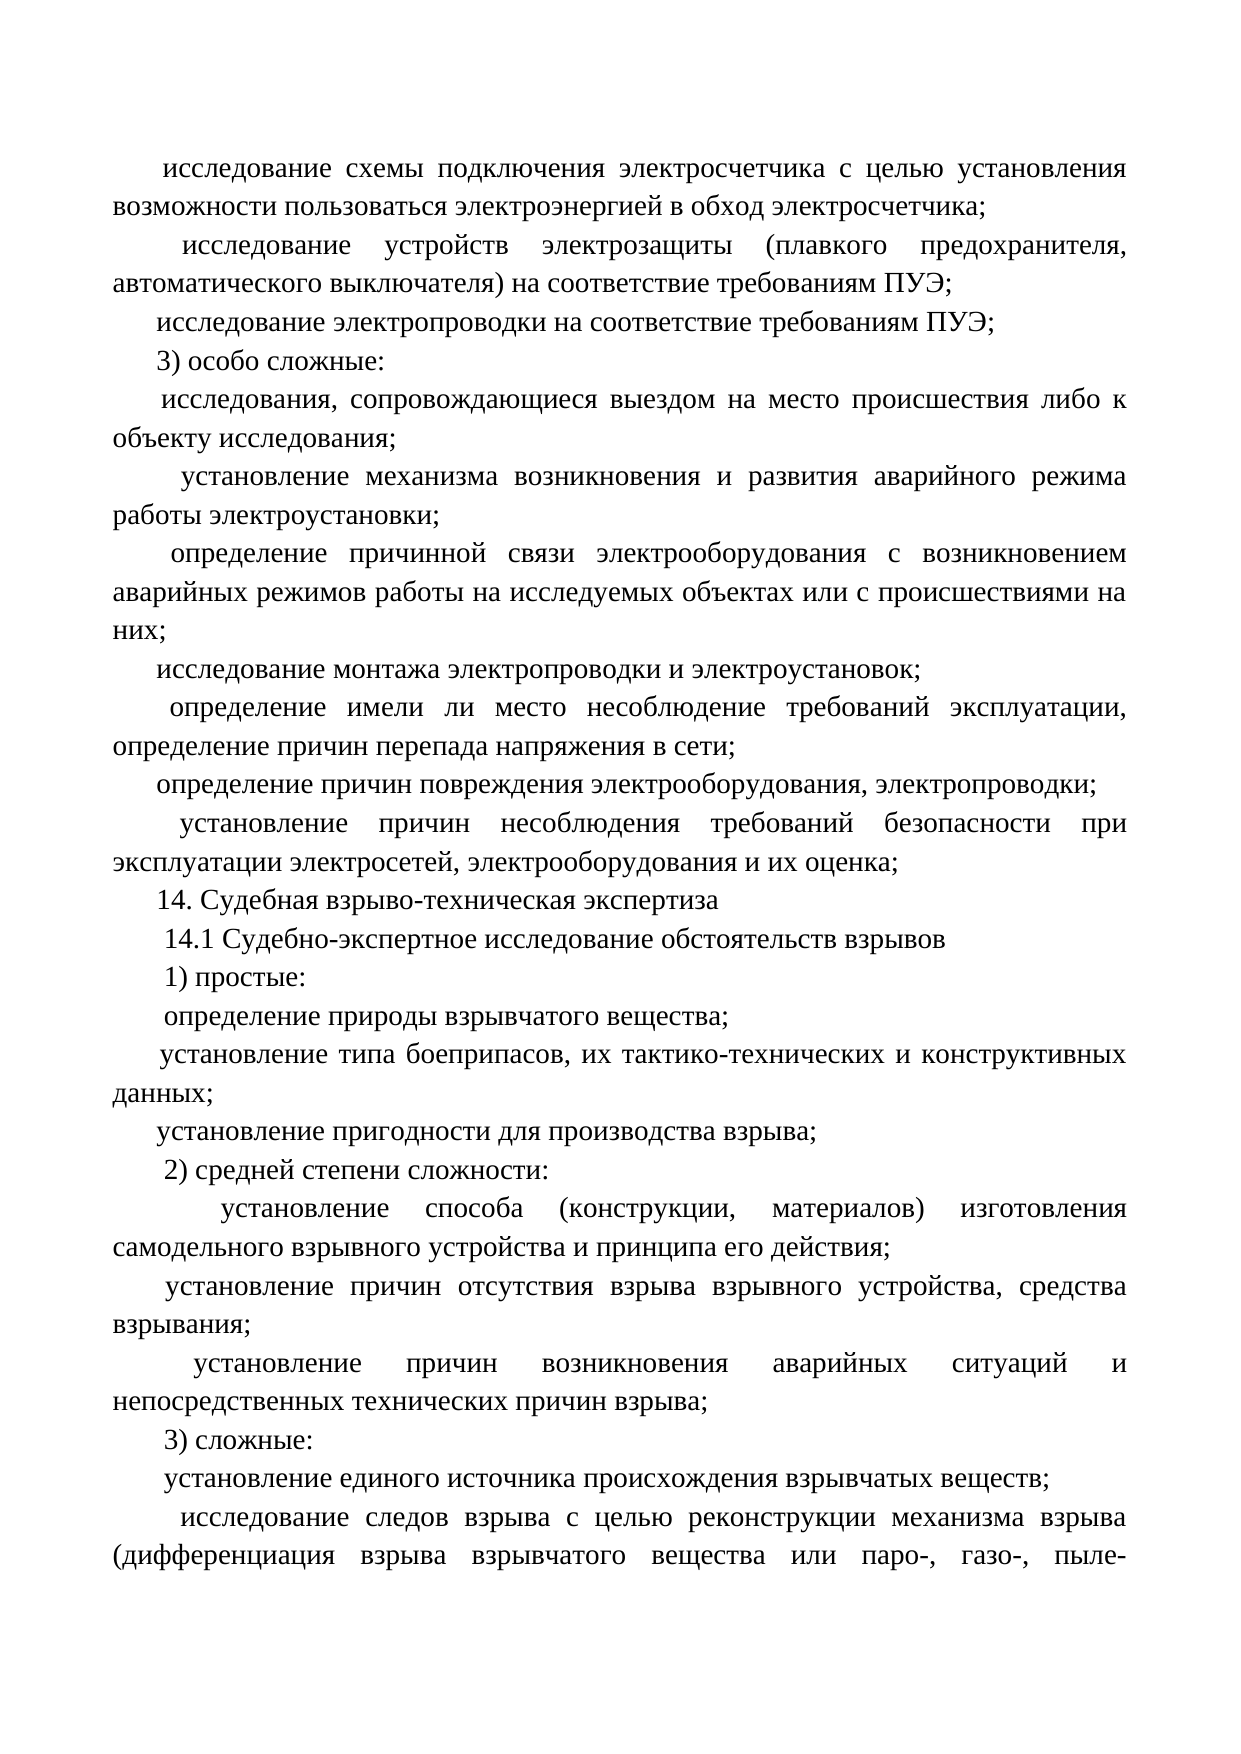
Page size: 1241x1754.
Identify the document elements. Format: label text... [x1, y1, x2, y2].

text исследование монтажа электропроводки и электроустановок; [112, 651, 1128, 684]
text 1) простые: [112, 959, 1128, 993]
text определение причинной связи электрооборудования с возникновением аварийных режимов работы на исследуемых объектах или с происшествиями на них; [112, 535, 1128, 646]
text установление типа боеприпасов, их тактико-технических и конструктивных данных; [112, 1036, 1128, 1108]
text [112, 1499, 1128, 1571]
text исследование устройств электрозащиты (плавкого предохранителя, автоматического выключателя) на соответствие требованиям ПУЭ; [112, 227, 1128, 299]
text установление причин несоблюдения требований безопасности при эксплуатации электросетей, электрооборудования и их оценка; [112, 805, 1128, 877]
text установление механизма возникновения и развития аварийного режима работы электроустановки; [112, 458, 1128, 530]
text 3) сложные: [112, 1422, 1128, 1455]
text 14. Судебная взрыво-техническая экспертиза [112, 882, 1128, 916]
text определение имели ли место несоблюдение требований эксплуатации, определение причин перепада напряжения в сети; [112, 689, 1128, 762]
text исследование электропроводки на соответствие требованиям ПУЭ; [112, 304, 1128, 338]
text установление причин отсутствия взрыва взрывного устройства, средства взрывания; [112, 1268, 1128, 1340]
text исследования, сопровождающиеся выездом на место происшествия либо к объекту исследования; [112, 381, 1128, 453]
text 2) средней степени сложности: [112, 1152, 1128, 1186]
text определение природы взрывчатого вещества; [112, 998, 1128, 1031]
text 3) особо сложные: [112, 343, 1128, 376]
text исследование схемы подключения электросчетчика с целью установления возможности пользоваться электроэнергией в обход электросчетчика; [112, 150, 1128, 222]
text установление причин возникновения аварийных ситуаций и непосредственных технических причин взрыва; [112, 1345, 1128, 1417]
text установление единого источника происхождения взрывчатых веществ; [112, 1460, 1128, 1494]
text установление способа (конструкции, материалов) изготовления самодельного взрывного устройства и принципа его действия; [112, 1191, 1128, 1263]
text 14.1 Судебно-экспертное исследование обстоятельств взрывов [112, 921, 1128, 954]
text установление пригодности для производства взрыва; [112, 1113, 1128, 1147]
text определение причин повреждения электрооборудования, электропроводки; [112, 767, 1128, 800]
